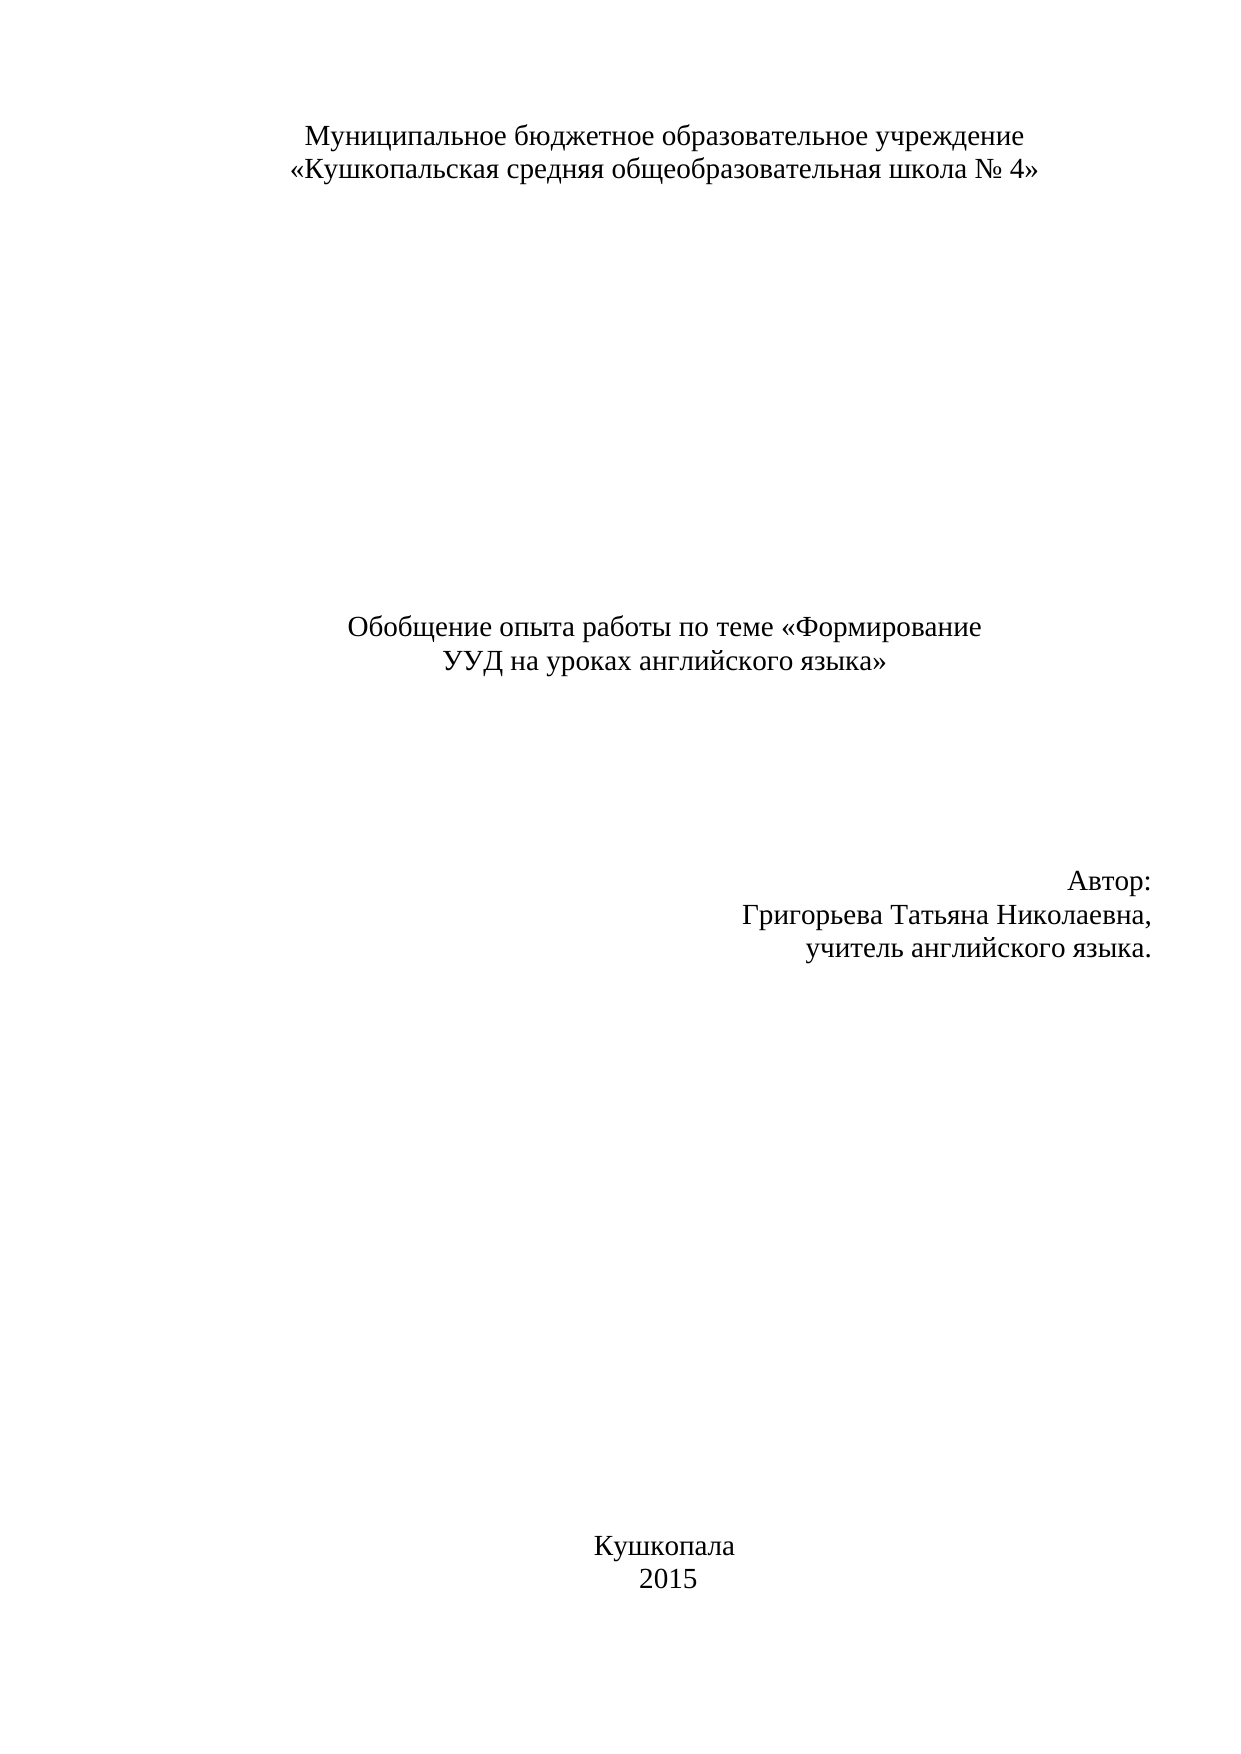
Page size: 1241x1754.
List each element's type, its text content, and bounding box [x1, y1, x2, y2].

text учитель английского языка. [177, 931, 1152, 964]
text «Кушкопальская средняя общеобразовательная школа № 4» [177, 152, 1152, 185]
text Муниципальное бюджетное образовательное учреждение [177, 118, 1152, 152]
text Обобщение опыта работы по теме «Формирование [177, 609, 1152, 643]
text Григорьева Татьяна Николаевна, [177, 897, 1152, 931]
text УУД на уроках английского языка» [177, 643, 1152, 676]
text 2015 [177, 1561, 1152, 1595]
text Автор: [177, 863, 1152, 897]
text Кушкопала [177, 1528, 1152, 1561]
